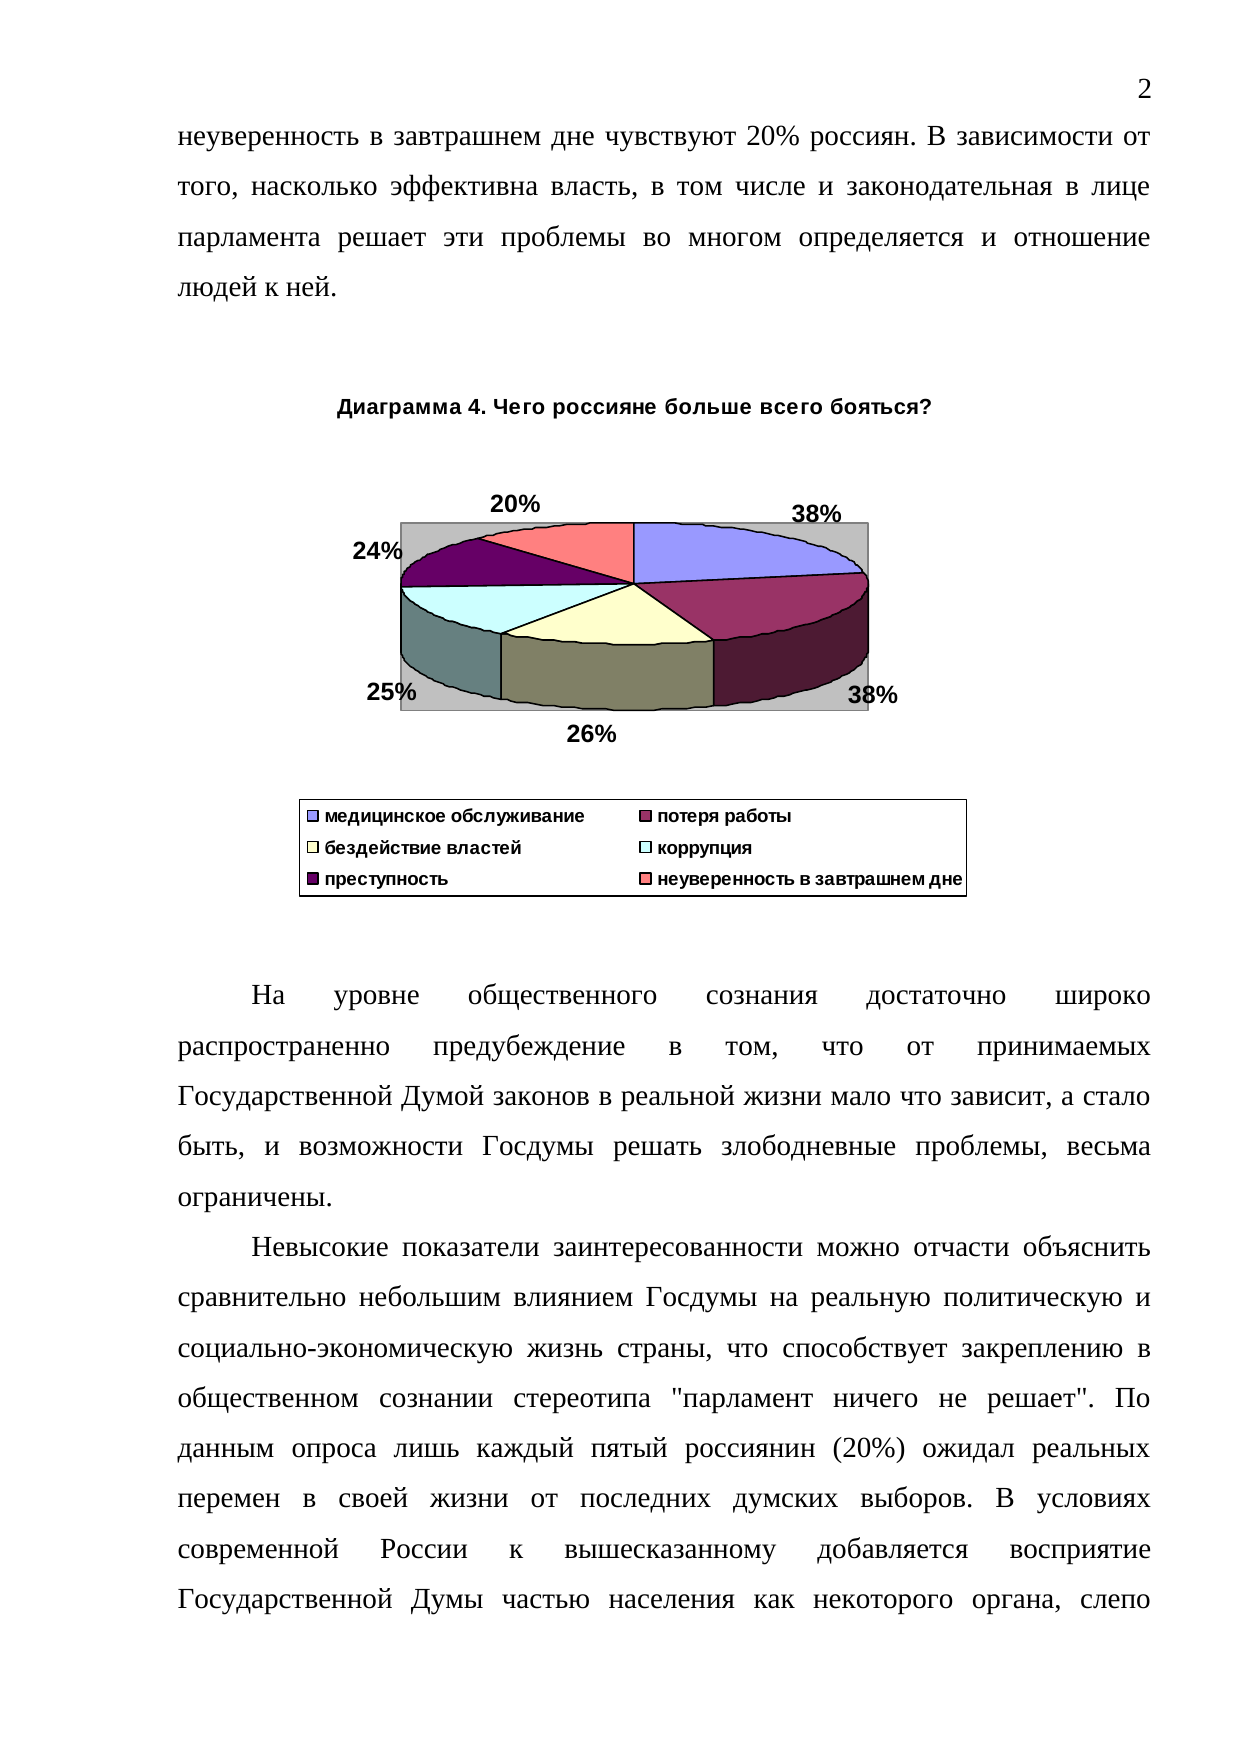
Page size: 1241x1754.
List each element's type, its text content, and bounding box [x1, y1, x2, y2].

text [177, 118, 1152, 303]
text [177, 1229, 1152, 1615]
text На уровне общественного сознания достаточно широко распространенно предубеждение в том, что от принимаемых Государственной Думой законов в реальной жизни мало что зависит, а стало быть, и возможности Госдумы решать злободневные проблемы, весьма ограничены. [177, 977, 1152, 1212]
